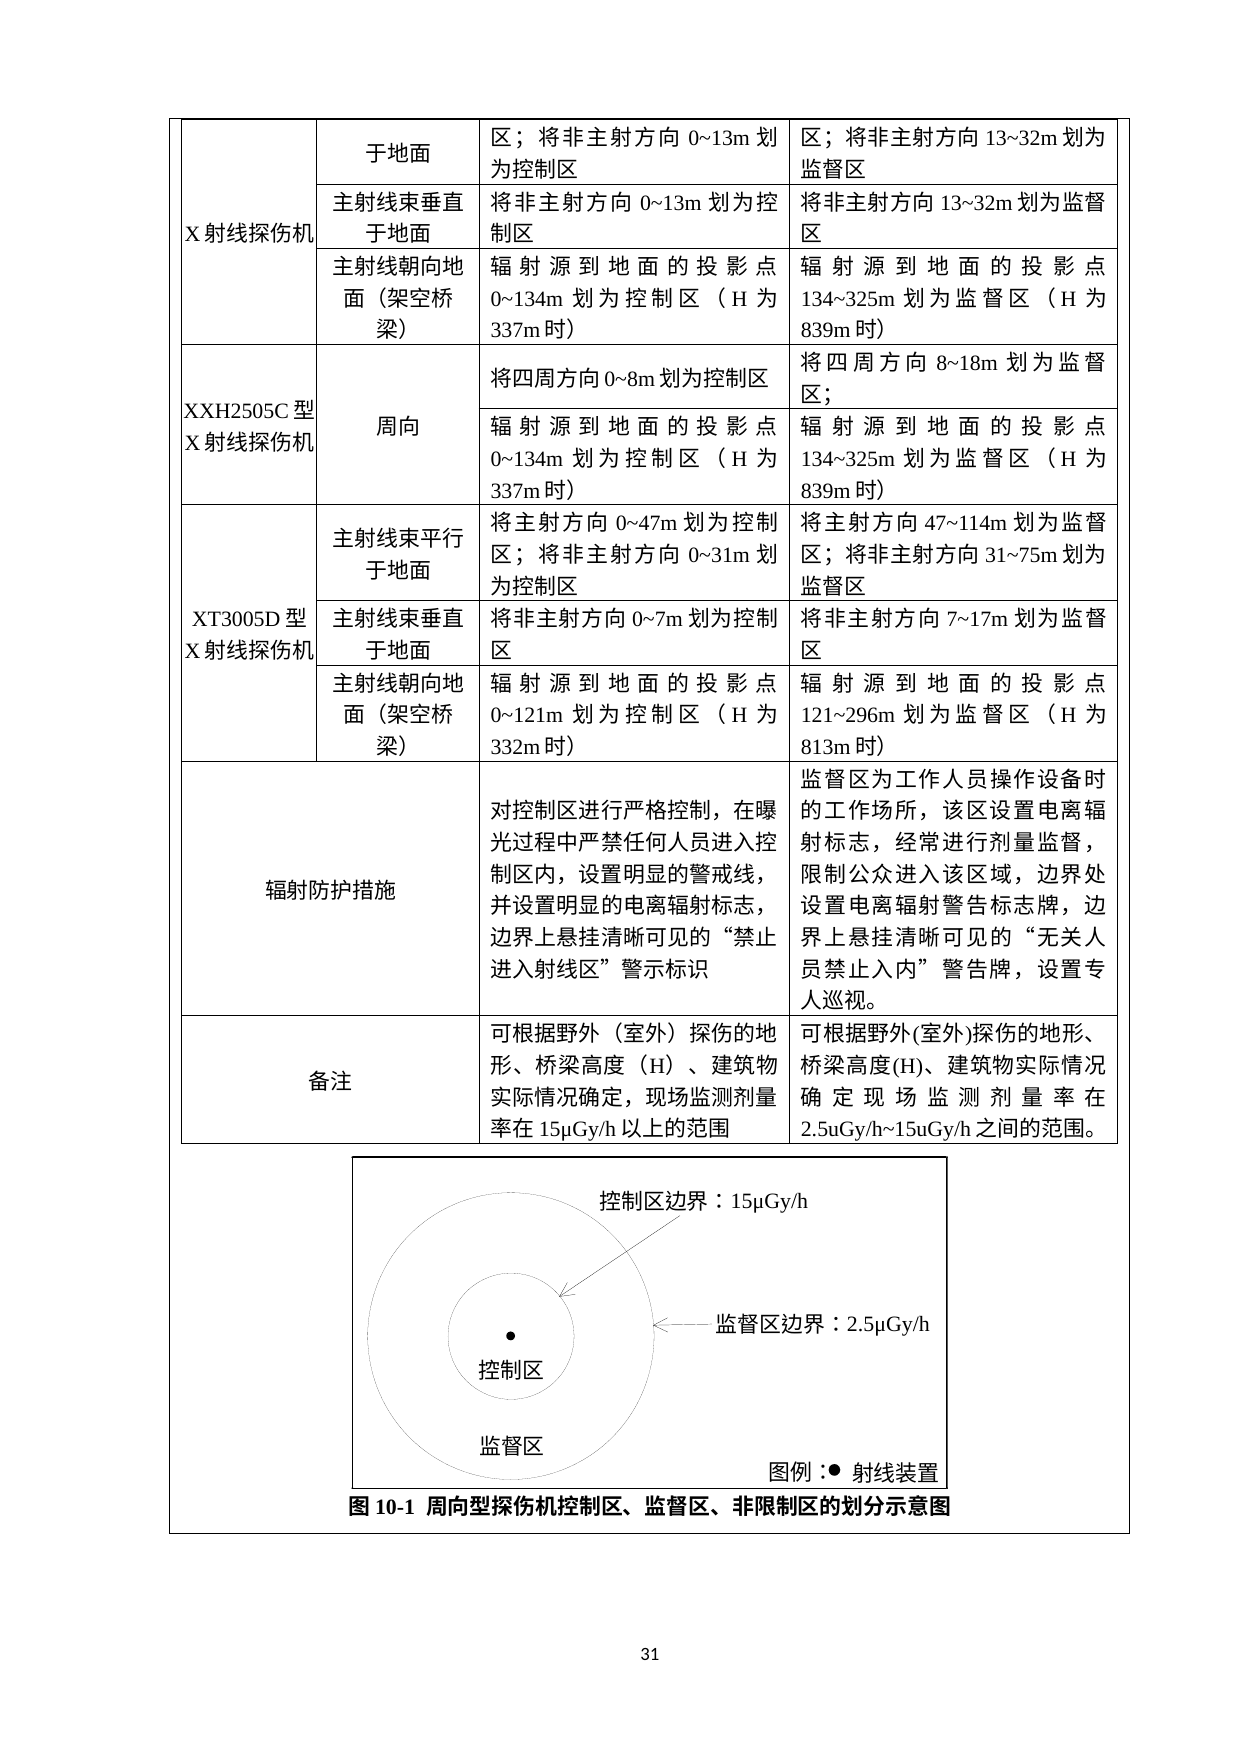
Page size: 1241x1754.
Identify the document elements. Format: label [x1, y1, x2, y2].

table_header [170, 119, 1129, 1533]
